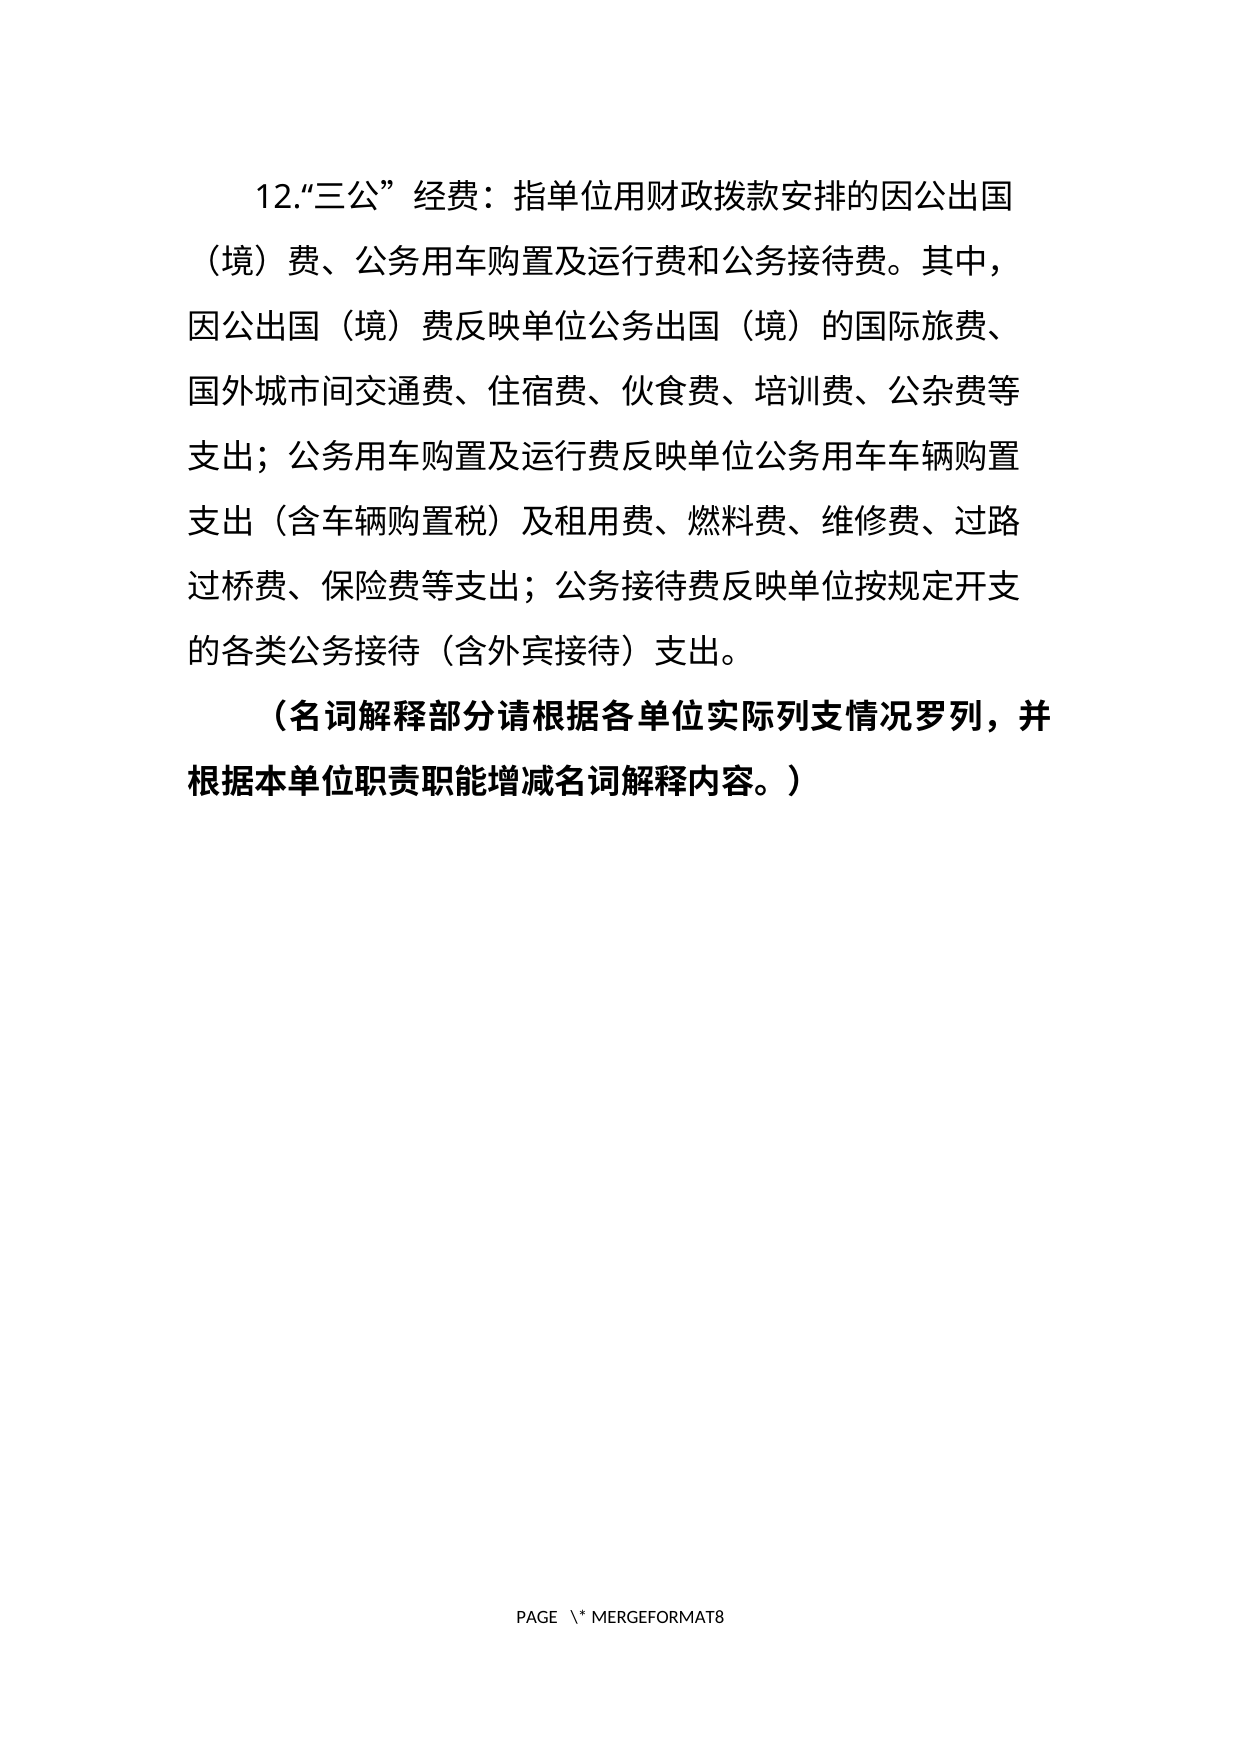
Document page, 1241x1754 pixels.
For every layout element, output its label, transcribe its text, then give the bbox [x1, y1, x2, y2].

text 12.“三公”经费：指单位用财政拨款安排的因公出国（境）费、公务用车购置及运行费和公务接待费。其中，因公出国（境）费反映单位公务出国（境）的国际旅费、国外城市间交通费、住宿费、伙食费、培训费、公杂费等支出；公务用车购置及运行费反映单位公务用车车辆购置支出（含车辆购置税）及租用费、燃料费、维修费、过路过桥费、保险费等支出；公务接待费反映单位按规定开支的各类公务接待（含外宾接待）支出。 [187, 162, 1053, 682]
text （名词解释部分请根据各单位实际列支情况罗列，并根据本单位职责职能增减名词解释内容。） [187, 682, 1053, 812]
